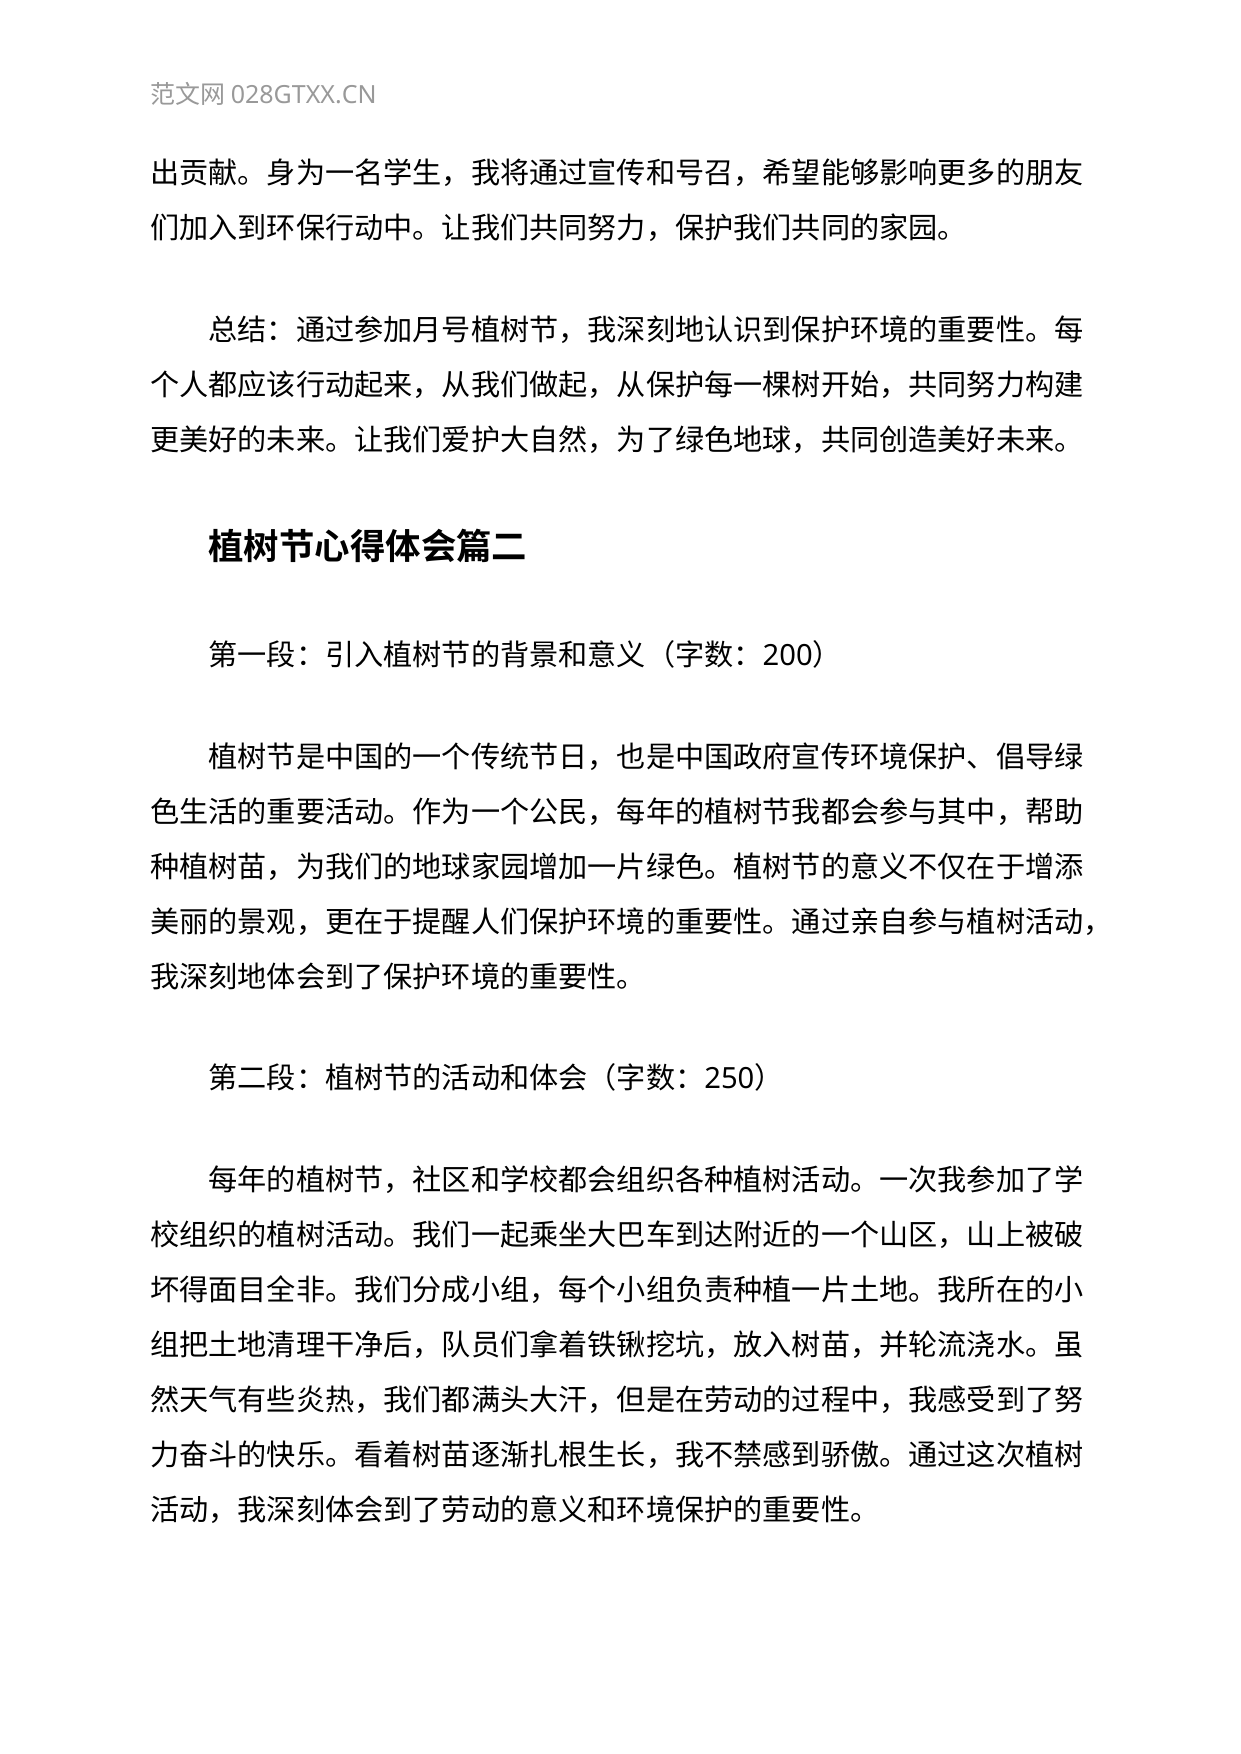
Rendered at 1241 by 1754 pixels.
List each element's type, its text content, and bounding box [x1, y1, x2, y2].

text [150, 150, 1090, 247]
text 每年的植树节，社区和学校都会组织各种植树活动。一次我参加了学校组织的植树活动。我们一起乘坐大巴车到达附近的一个山区，山上被破坏得面目全非。我们分成小组，每个小组负责种植一片土地。我所在的小组把土地清理干净后，队员们拿着铁锹挖坑，放入树苗，并轮流浇水。虽然天气有些炎热，我们都满头大汗，但是在劳动的过程中，我感受到了努力奋斗的快乐。看着树苗逐渐扎根生长，我不禁感到骄傲。通过这次植树活动，我深刻体会到了劳动的意义和环境保护的重要性。 [150, 1157, 1090, 1529]
text 总结：通过参加月号植树节，我深刻地认识到保护环境的重要性。每个人都应该行动起来，从我们做起，从保护每一棵树开始，共同努力构建更美好的未来。让我们爱护大自然，为了绿色地球，共同创造美好未来。 [150, 307, 1090, 459]
text 植树节是中国的一个传统节日，也是中国政府宣传环境保护、倡导绿色生活的重要活动。作为一个公民，每年的植树节我都会参与其中，帮助种植树苗，为我们的地球家园增加一片绿色。植树节的意义不仅在于增添美丽的景观，更在于提醒人们保护环境的重要性。通过亲自参与植树活动，我深刻地体会到了保护环境的重要性。 [150, 734, 1090, 996]
text 第一段：引入植树节的背景和意义（字数：200） [150, 632, 1090, 674]
text 植树节心得体会篇二 [150, 518, 1090, 569]
text 第二段：植树节的活动和体会（字数：250） [150, 1055, 1090, 1097]
